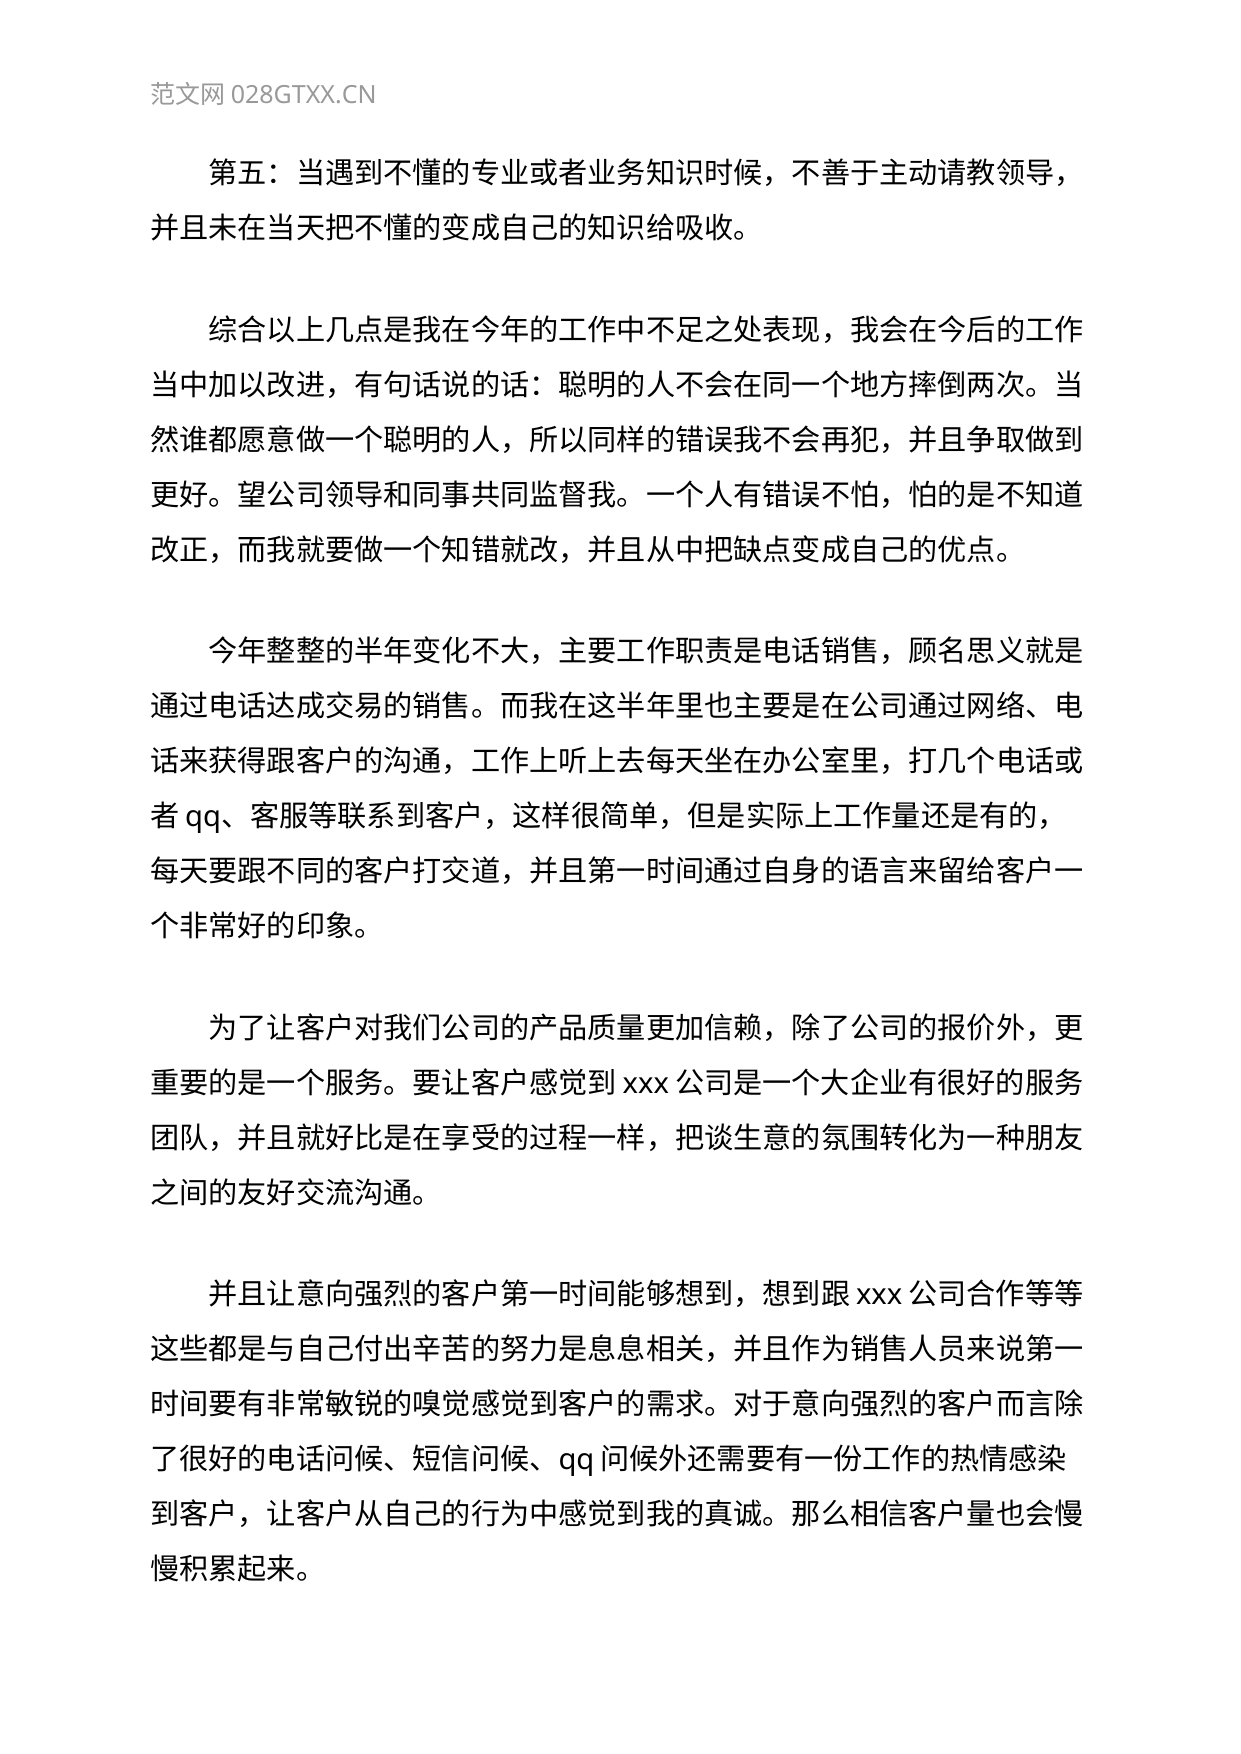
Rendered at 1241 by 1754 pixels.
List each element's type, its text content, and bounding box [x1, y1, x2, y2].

text 今年整整的半年变化不大，主要工作职责是电话销售，顾名思义就是通过电话达成交易的销售。而我在这半年里也主要是在公司通过网络、电话来获得跟客户的沟通，工作上听上去每天坐在办公室里，打几个电话或者qq、客服等联系到客户，这样很简单，但是实际上工作量还是有的，每天要跟不同的客户打交道，并且第一时间通过自身的语言来留给客户一个非常好的印象。 [150, 628, 1090, 945]
text 为了让客户对我们公司的产品质量更加信赖，除了公司的报价外，更重要的是一个服务。要让客户感觉到xxx公司是一个大企业有很好的服务团队，并且就好比是在享受的过程一样，把谈生意的氛围转化为一种朋友之间的友好交流沟通。 [150, 1004, 1090, 1211]
text 第五：当遇到不懂的专业或者业务知识时候，不善于主动请教领导，并且未在当天把不懂的变成自己的知识给吸收。 [150, 150, 1090, 247]
text 并且让意向强烈的客户第一时间能够想到，想到跟xxx公司合作等等这些都是与自己付出辛苦的努力是息息相关，并且作为销售人员来说第一时间要有非常敏锐的嗅觉感觉到客户的需求。对于意向强烈的客户而言除了很好的电话问候、短信问候、qq问候外还需要有一份工作的热情感染到客户，让客户从自己的行为中感觉到我的真诚。那么相信客户量也会慢慢积累起来。 [150, 1271, 1090, 1588]
text 综合以上几点是我在今年的工作中不足之处表现，我会在今后的工作当中加以改进，有句话说的话：聪明的人不会在同一个地方摔倒两次。当然谁都愿意做一个聪明的人，所以同样的错误我不会再犯，并且争取做到更好。望公司领导和同事共同监督我。一个人有错误不怕，怕的是不知道改正，而我就要做一个知错就改，并且从中把缺点变成自己的优点。 [150, 307, 1090, 568]
